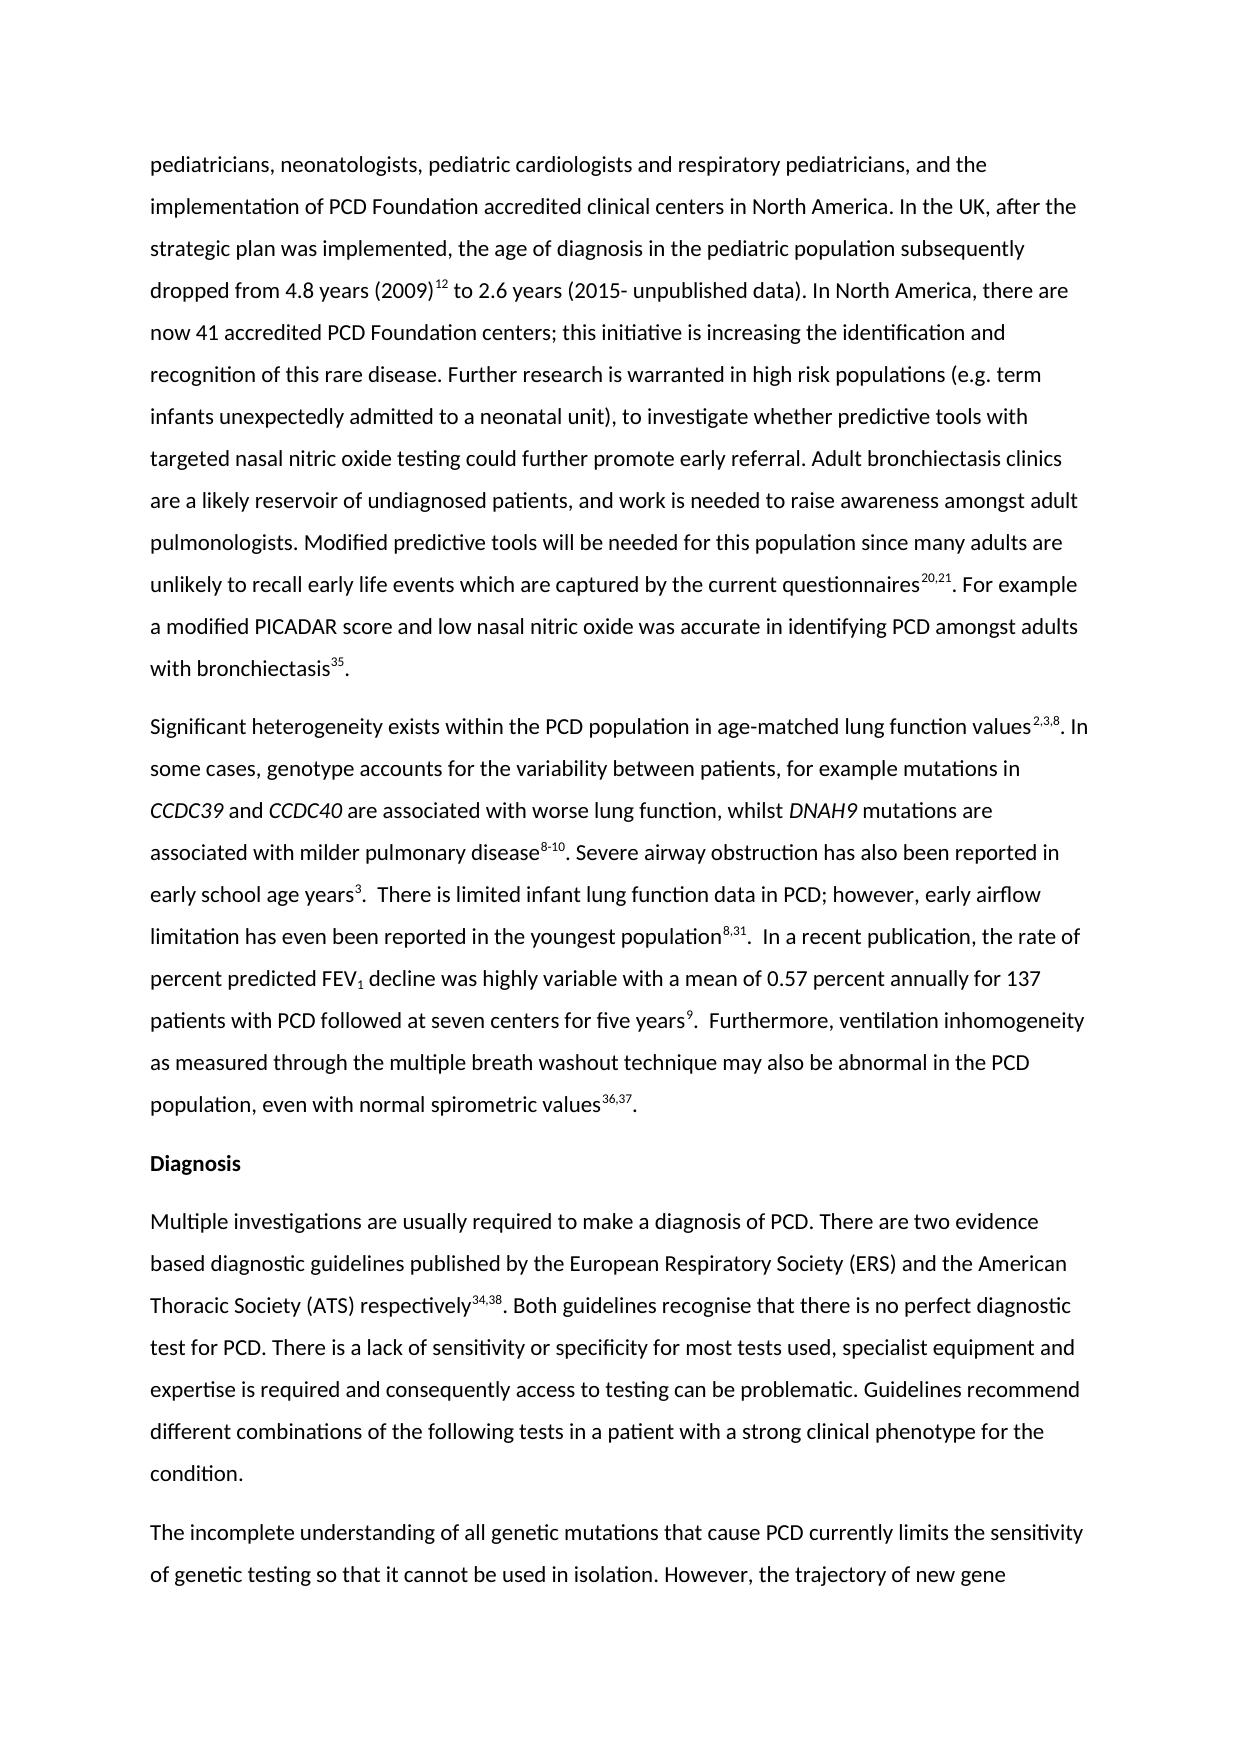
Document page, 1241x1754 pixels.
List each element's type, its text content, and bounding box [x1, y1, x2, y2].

text Significant heterogeneity exists within the PCD population in age-matched lung function values2,3,8. In some cases, genotype accounts for the variability between patients, for example mutations in CCDC39 and CCDC40 are associated with worse lung function, whilst DNAH9 mutations are associated with milder pulmonary disease8-10. Severe airway obstruction has also been reported in early school age years3. There is limited infant lung function data in PCD; however, early airflow limitation has even been reported in the youngest population8,31. In a recent publication, the rate of percent predicted FEV1 decline was highly variable with a mean of 0.57 percent annually for 137 patients with PCD followed at seven centers for five years9. Furthermore, ventilation inhomogeneity as measured through the multiple breath washout technique may also be abnormal in the PCD population, even with normal spirometric values36,37. [150, 712, 1090, 1118]
text Multiple investigations are usually required to make a diagnosis of PCD. There are two evidence based diagnostic guidelines published by the European Respiratory Society (ERS) and the American Thoracic Society (ATS) respectively34,38. Both guidelines recognise that there is no perfect diagnostic test for PCD. There is a lack of sensitivity or specificity for most tests used, specialist equipment and expertise is required and consequently access to testing can be problematic. Guidelines recommend different combinations of the following tests in a patient with a strong clinical phenotype for the condition. [150, 1207, 1090, 1487]
text Diagnosis [150, 1149, 1090, 1177]
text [150, 1518, 1090, 1588]
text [150, 150, 1090, 682]
